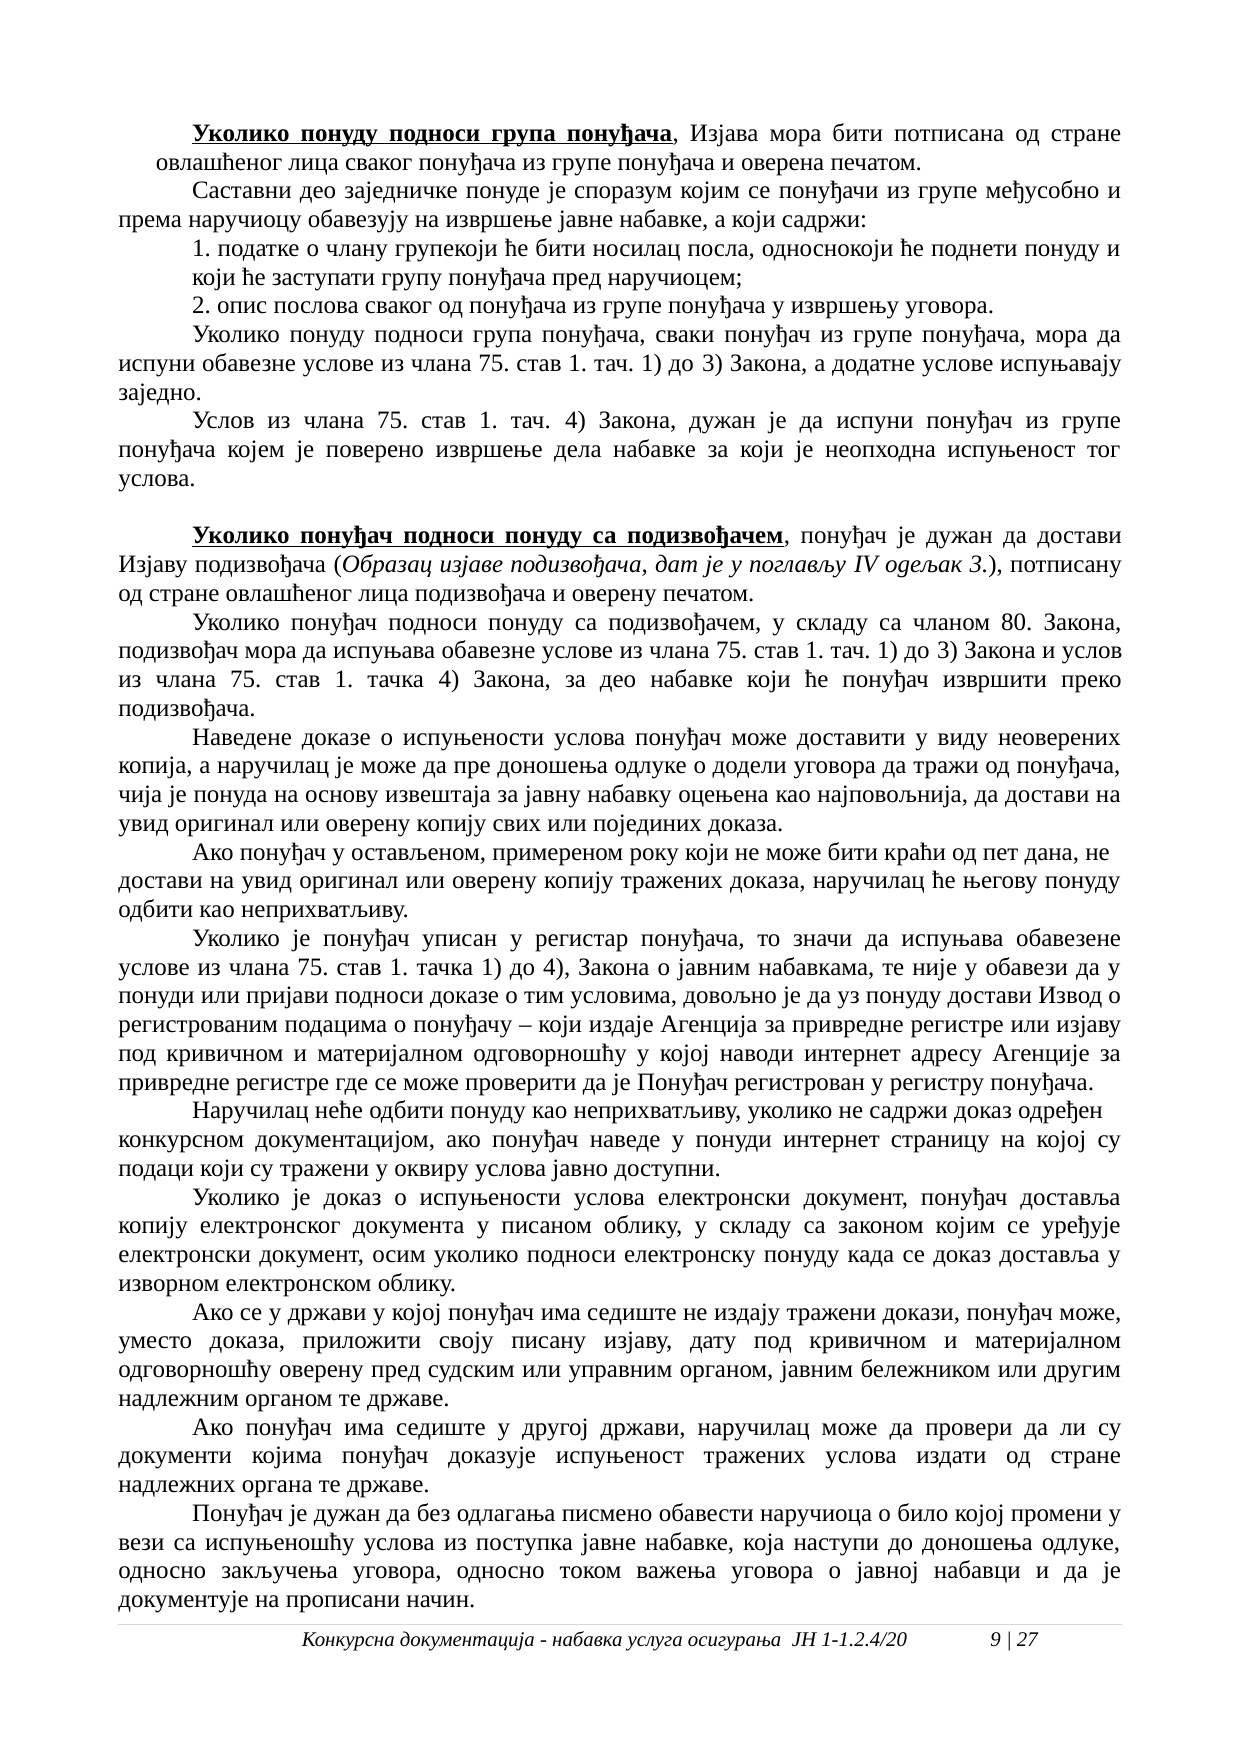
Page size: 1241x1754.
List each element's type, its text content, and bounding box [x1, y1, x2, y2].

text Наручилац неће одбити понуду као неприхватљиву, уколико не садржи доказ одређен [118, 1096, 1122, 1124]
list Уколико понуђач подноси понуду са подизвођачем, понуђач је дужан да достави Изјаву подизвођача (Образац изјаве подизвођача, дат је у поглављу IV одељак 3.), потписану од стране овлашћеног лица подизвођача и оверену печатом. [118, 521, 1122, 607]
list 1. податке о члану групекоји ће бити носилац посла, односнокоји ће поднети понуду и који ће заступати групу понуђача пред наручиоцем; [192, 233, 1122, 291]
list Саставни део заједничке понуде је споразум којим се понуђачи из групе међусобно и према наручиоцу обавезују на извршење јавне набавке, а који садржи: [118, 176, 1122, 233]
list Услов из члана 75. став 1. тач. 4) Закона, дужан је да испуни понуђач из групе понуђача којем је поверено извршење дела набавке за који је неопходна испуњеност тог услова. [118, 406, 1122, 492]
list Уколико понуђач подноси понуду са подизвођачем, у складу са чланом 80. Закона, подизвођач мора да испуњава обавезне услове из члана 75. став 1. тач. 1) до 3) Закона и услов из члана 75. став 1. тачка 4) Закона, за део набавке који ће понуђач извршити преко подизвођача. [118, 607, 1122, 722]
list Уколико понуду подноси група понуђача, сваки понуђач из групе понуђача, мора да испуни обавезне услове из члана 75. став 1. тач. 1) до 3) Закона, а додатне услове испуњавају заједно. [118, 319, 1122, 406]
text Ако понуђач има седиште у другој држави, наручилац може да провери да ли су документи којима понуђач доказује испуњеност тражених услова издати од стране надлежних органа те државе. [118, 1412, 1122, 1498]
text Ако се у држави у којој понуђач има седиште не издају тражени докази, понуђач може, уместо доказа, приложити своју писану изјаву, дату под кривичном и материјалном одговорношћу оверену пред судским или управним органом, јавним бележником или другим надлежним органом те државе. [118, 1297, 1122, 1412]
list 2. опис послова сваког од понуђача из групе понуђача у извршењу уговора. [192, 291, 1122, 319]
text конкурсном документацијом, ако понуђач наведе у понуди интернет страницу на којој су подаци који су тражени у оквиру услова јавно доступни. [118, 1124, 1122, 1182]
text Наведене доказе о испуњености услова понуђач може доставити у виду неоверених копија, а наручилац је може да пре доношења одлуке о додели уговора да тражи од понуђача, чија је понуда на основу извештаја за јавну набавку оцењена као најповољнија, да достави на увид оригинал или оверену копију свих или појединих доказа. [118, 722, 1122, 837]
list Уколико понуду подноси група понуђача, Изјава мора бити потписана од стране овлашћеног лица сваког понуђача из групе понуђача и оверена печатом. [156, 118, 1122, 176]
text Уколико је понуђач уписан у регистар понуђача, то значи да испуњава обавезене услове из члана 75. став 1. тачка 1) до 4), Закона о јавним набавкама, те није у обавези да у понуди или пријави подноси доказе о тим условима, довољно је да уз понуду достави Извод о регистрованим подацима о понуђачу – који издаје Агенција за привредне регистре или изјаву под кривичном и материјалном одговорношћу у којој наводи интернет адресу Агенције за привредне регистре где се може проверити да је Понуђач регистрован у регистру понуђача. [118, 923, 1122, 1096]
text Ако понуђач у остављеном, примереном року који не може бити краћи од пет дана, не [118, 837, 1122, 866]
text Понуђач је дужан да без одлагања писмено обавести наручиоца о било којој промени у вези са испуњеношћу услова из поступка јавне набавке, која наступи до доношења одлуке, односно закључења уговора, односно током важења уговора о јавној набавци и да је документује на прописани начин. [118, 1498, 1122, 1613]
text достави на увид оригинал или оверену копију тражених доказа, наручилац ће његову понуду одбити као неприхватљиву. [118, 866, 1122, 923]
text Уколико је доказ о испуњености услова електронски документ, понуђач доставља копију електронског документа у писаном облику, у складу са законом којим се уређује електронски документ, осим уколико подноси електронску понуду када се доказ доставља у изворном електронском облику. [118, 1182, 1122, 1297]
